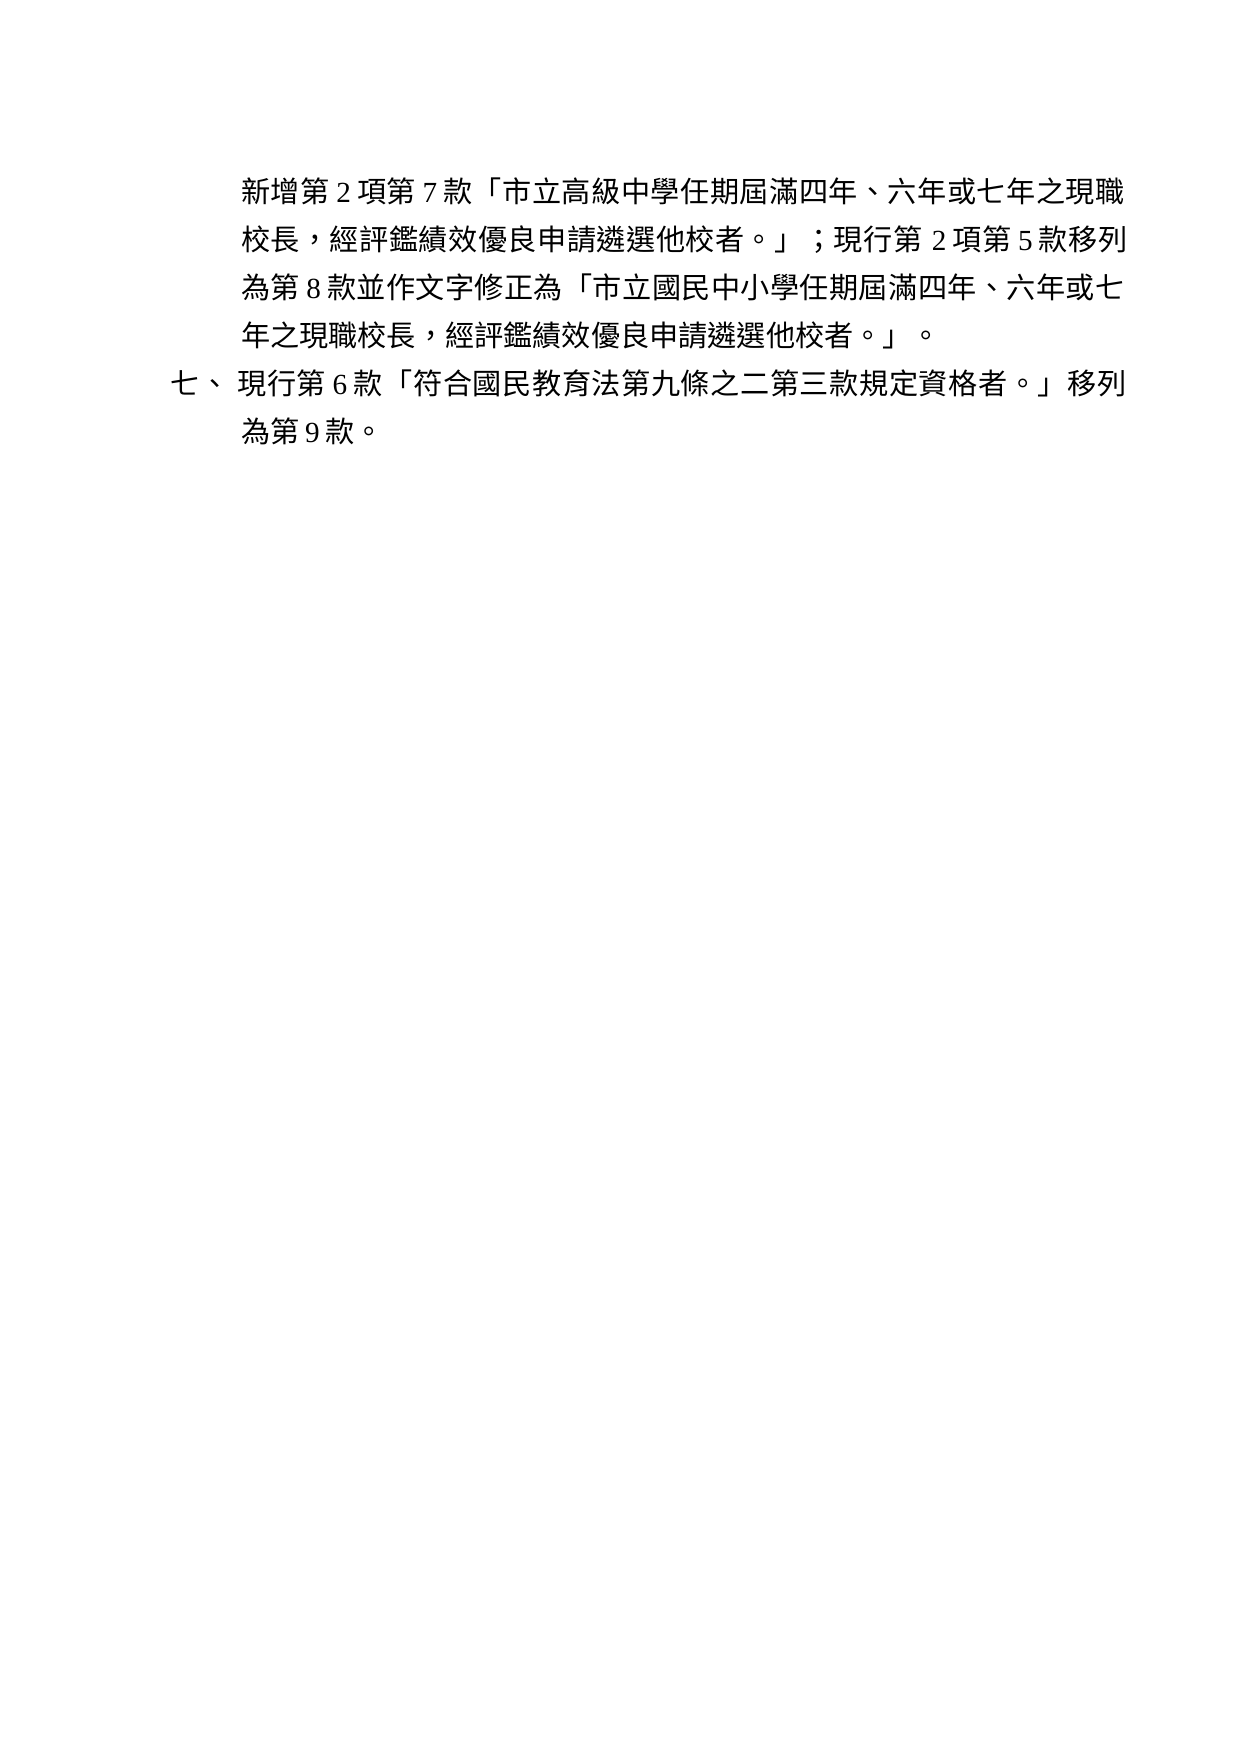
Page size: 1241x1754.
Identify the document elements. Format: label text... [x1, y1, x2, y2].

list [171, 164, 1128, 356]
list 七、 現行第6款「符合國民教育法第九條之二第三款規定資格者。」移列為第9款。 [171, 356, 1128, 452]
